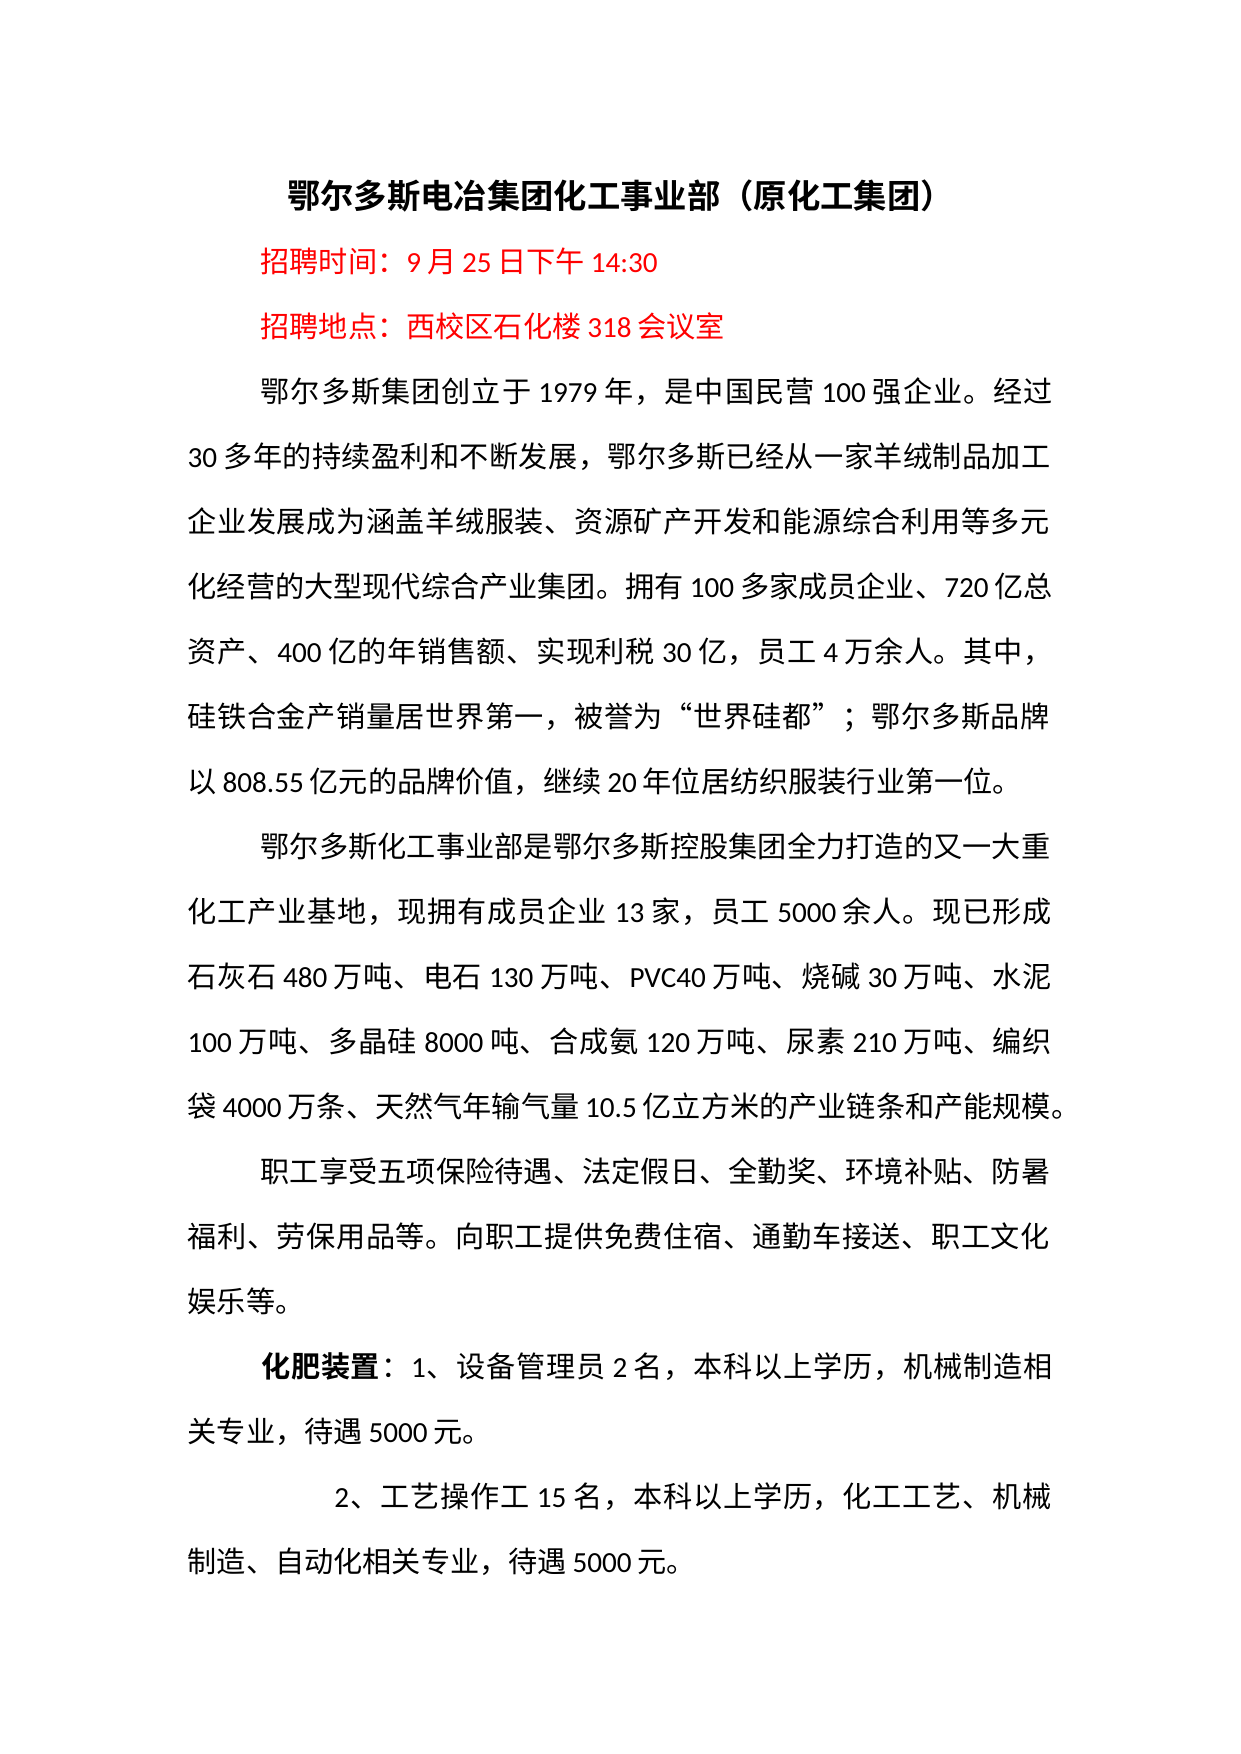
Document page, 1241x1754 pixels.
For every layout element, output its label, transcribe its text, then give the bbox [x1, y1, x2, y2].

text 招聘地点：西校区石化楼318会议室 [187, 292, 1053, 357]
text 鄂尔多斯化工事业部是鄂尔多斯控股集团全力打造的又一大重化工产业基地，现拥有成员企业13家，员工5000余人。现已形成石灰石480万吨、电石130万吨、PVC40万吨、烧碱30万吨、水泥100万吨、多晶硅8000吨、合成氨120万吨、尿素210万吨、编织袋4000万条、天然气年输气量10.5亿立方米的产业链条和产能规模。 [187, 812, 1053, 1137]
text 招聘时间：9月25日下午14:30 [187, 227, 1053, 292]
text 鄂尔多斯集团创立于1979年，是中国民营100强企业。经过30多年的持续盈利和不断发展，鄂尔多斯已经从一家羊绒制品加工企业发展成为涵盖羊绒服装、资源矿产开发和能源综合利用等多元化经营的大型现代综合产业集团。拥有100多家成员企业、720亿总资产、400亿的年销售额、实现利税30亿，员工4万余人。其中，硅铁合金产销量居世界第一，被誉为“世界硅都”；鄂尔多斯品牌以808.55亿元的品牌价值，继续20年位居纺织服装行业第一位。 [187, 357, 1053, 812]
text 化肥装置：1、设备管理员2名，本科以上学历，机械制造相关专业，待遇5000元。 [187, 1332, 1053, 1462]
text 鄂尔多斯电冶集团化工事业部（原化工集团） [187, 162, 1053, 227]
text 2、工艺操作工15名，本科以上学历，化工工艺、机械制造、自动化相关专业，待遇5000元。 [187, 1462, 1053, 1592]
text 职工享受五项保险待遇、法定假日、全勤奖、环境补贴、防暑福利、劳保用品等。向职工提供免费住宿、通勤车接送、职工文化娱乐等。 [187, 1137, 1053, 1332]
